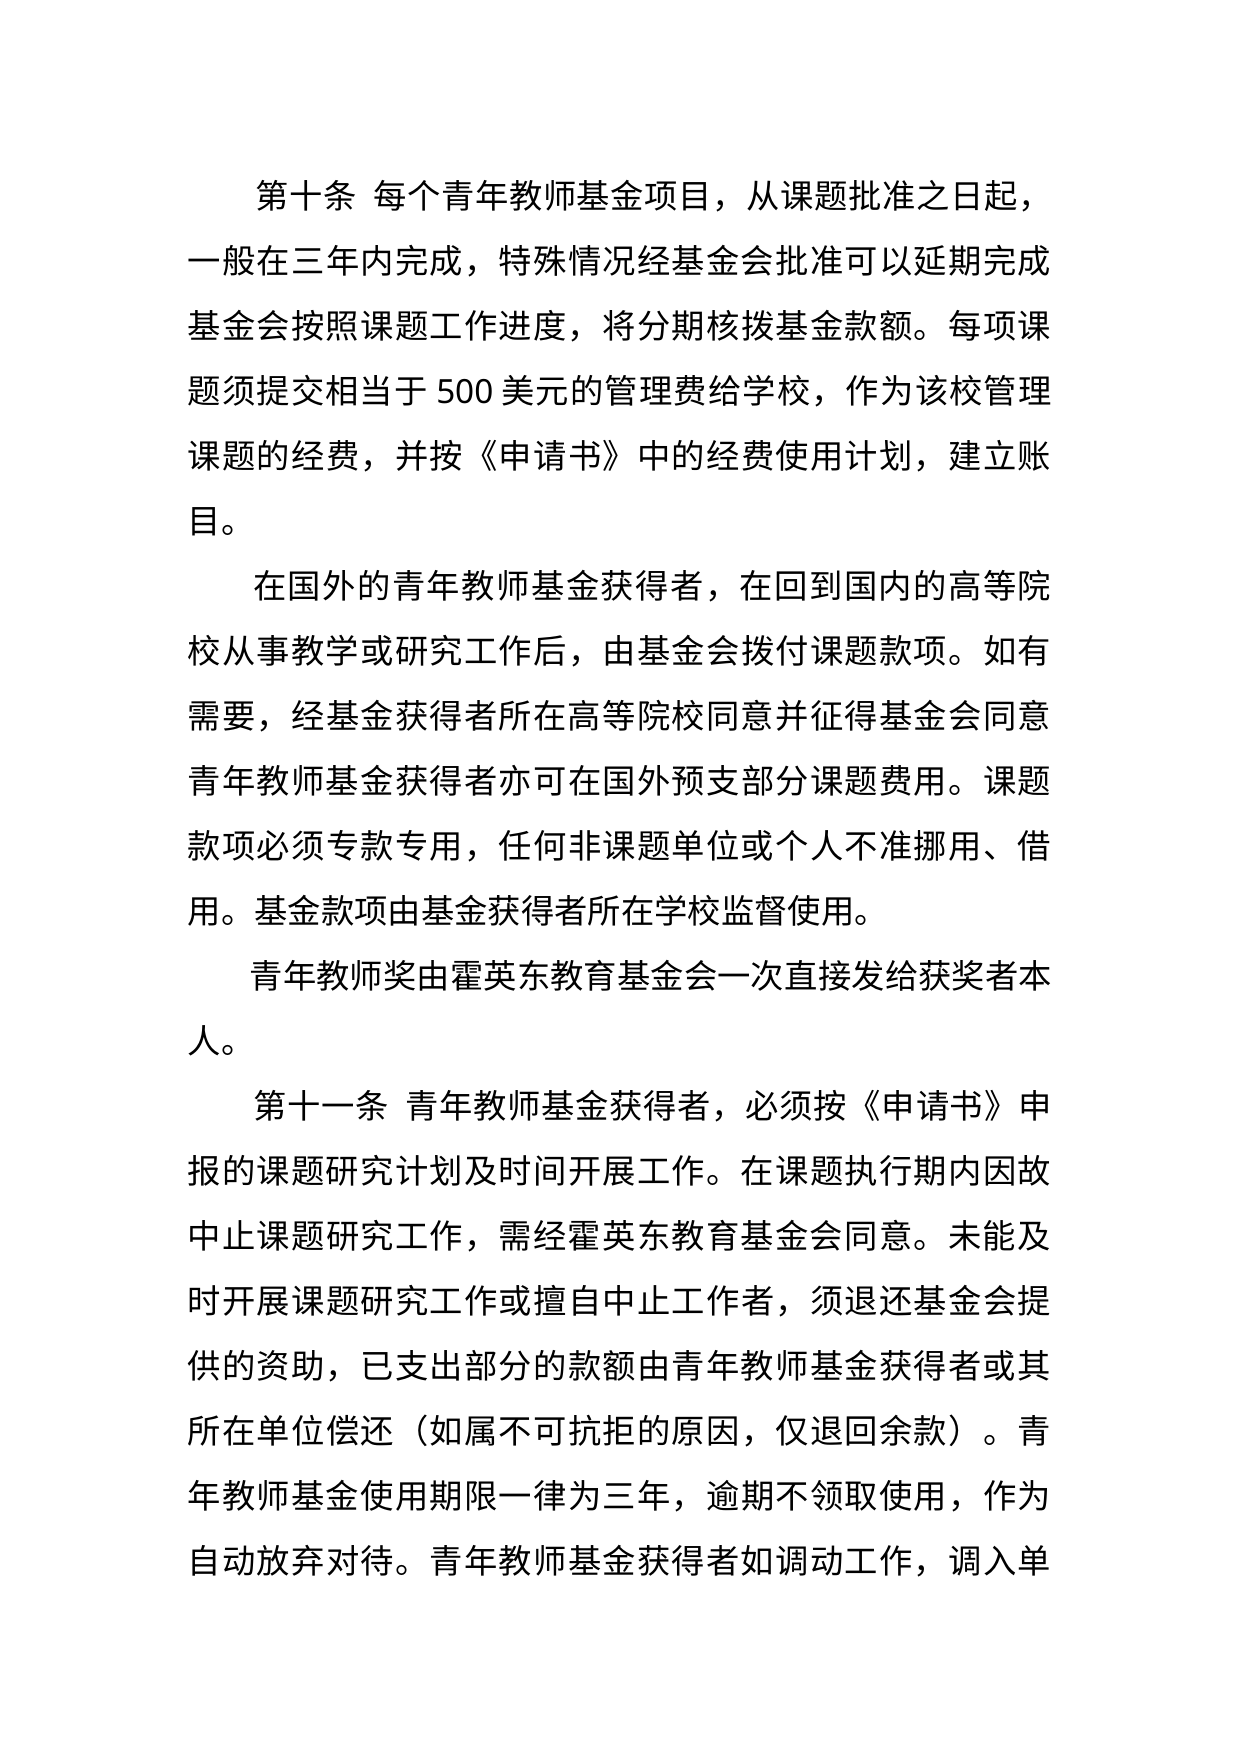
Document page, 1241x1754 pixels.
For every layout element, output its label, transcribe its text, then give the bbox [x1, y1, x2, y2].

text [187, 1072, 1053, 1592]
text 第十条 每个青年教师基金项目，从课题批准之日起，一般在三年内完成，特殊情况经基金会批准可以延期完成。基金会按照课题工作进度，将分期核拨基金款额。每项课题须提交相当于500美元的管理费给学校，作为该校管理课题的经费，并按《申请书》中的经费使用计划，建立账目。 [187, 162, 1053, 552]
text 在国外的青年教师基金获得者，在回到国内的高等院校从事教学或研究工作后，由基金会拨付课题款项。如有需要，经基金获得者所在高等院校同意并征得基金会同意，青年教师基金获得者亦可在国外预支部分课题费用。课题款项必须专款专用，任何非课题单位或个人不准挪用、借用。基金款项由基金获得者所在学校监督使用。 [187, 552, 1053, 942]
text 青年教师奖由霍英东教育基金会一次直接发给获奖者本人。 [187, 942, 1053, 1072]
